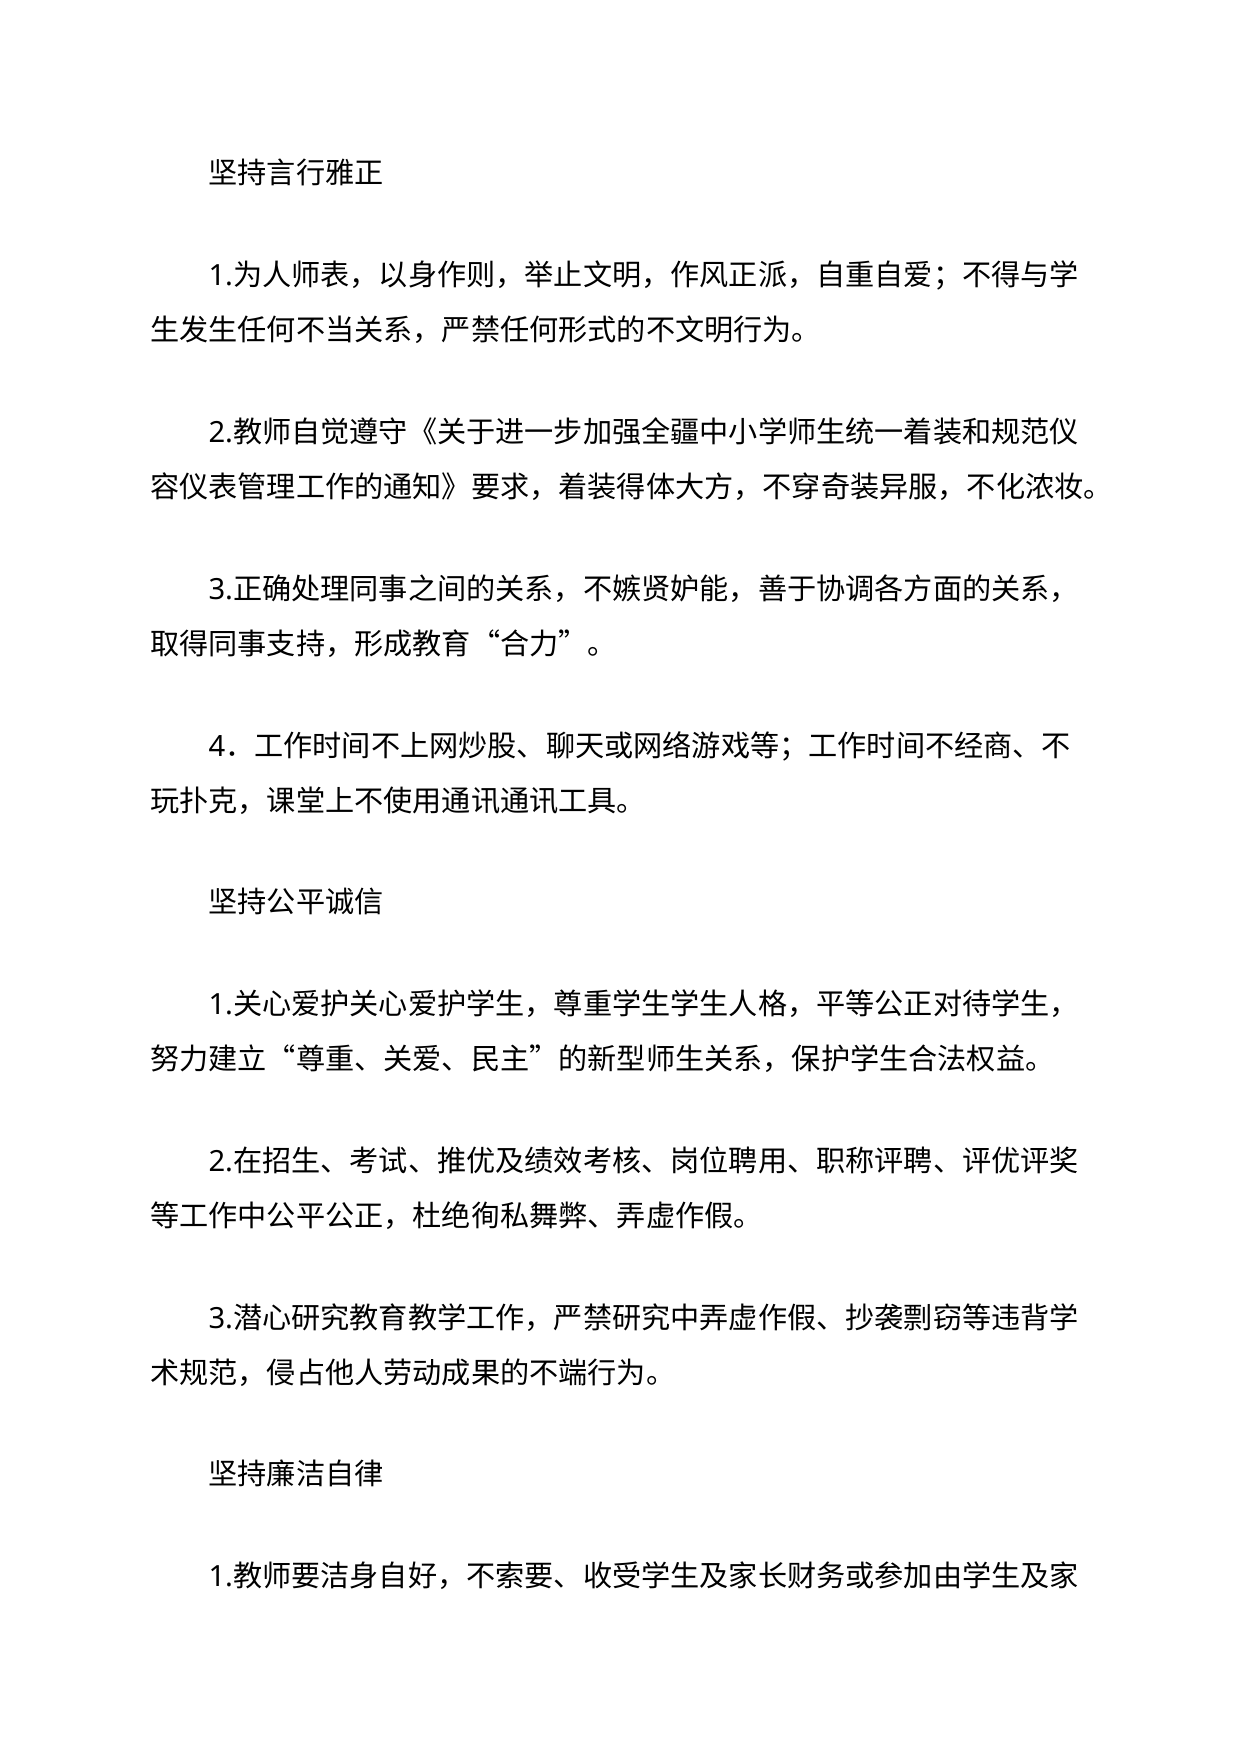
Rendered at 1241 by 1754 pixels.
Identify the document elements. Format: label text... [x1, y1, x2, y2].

text 2.在招生、考试、推优及绩效考核、岗位聘用、职称评聘、评优评奖等工作中公平公正，杜绝徇私舞弊、弄虚作假。 [150, 1137, 1090, 1235]
text 3.潜心研究教育教学工作，严禁研究中弄虚作假、抄袭剽窃等违背学术规范，侵占他人劳动成果的不端行为。 [150, 1294, 1090, 1391]
text 坚持公平诚信 [150, 879, 1090, 921]
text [150, 1553, 1090, 1595]
text 坚持廉洁自律 [150, 1451, 1090, 1493]
text 坚持言行雅正 [150, 150, 1090, 192]
text 3.正确处理同事之间的关系，不嫉贤妒能，善于协调各方面的关系，取得同事支持，形成教育“合力”。 [150, 565, 1090, 663]
text 4．工作时间不上网炒股、聊天或网络游戏等；工作时间不经商、不玩扑克，课堂上不使用通讯通讯工具。 [150, 722, 1090, 819]
text 1.关心爱护关心爱护学生，尊重学生学生人格，平等公正对待学生，努力建立“尊重、关爱、民主”的新型师生关系，保护学生合法权益。 [150, 981, 1090, 1078]
text 1.为人师表，以身作则，举止文明，作风正派，自重自爱；不得与学生发生任何不当关系，严禁任何形式的不文明行为。 [150, 252, 1090, 349]
text 2.教师自觉遵守《关于进一步加强全疆中小学师生统一着装和规范仪容仪表管理工作的通知》要求，着装得体大方，不穿奇装异服，不化浓妆。 [150, 408, 1090, 506]
